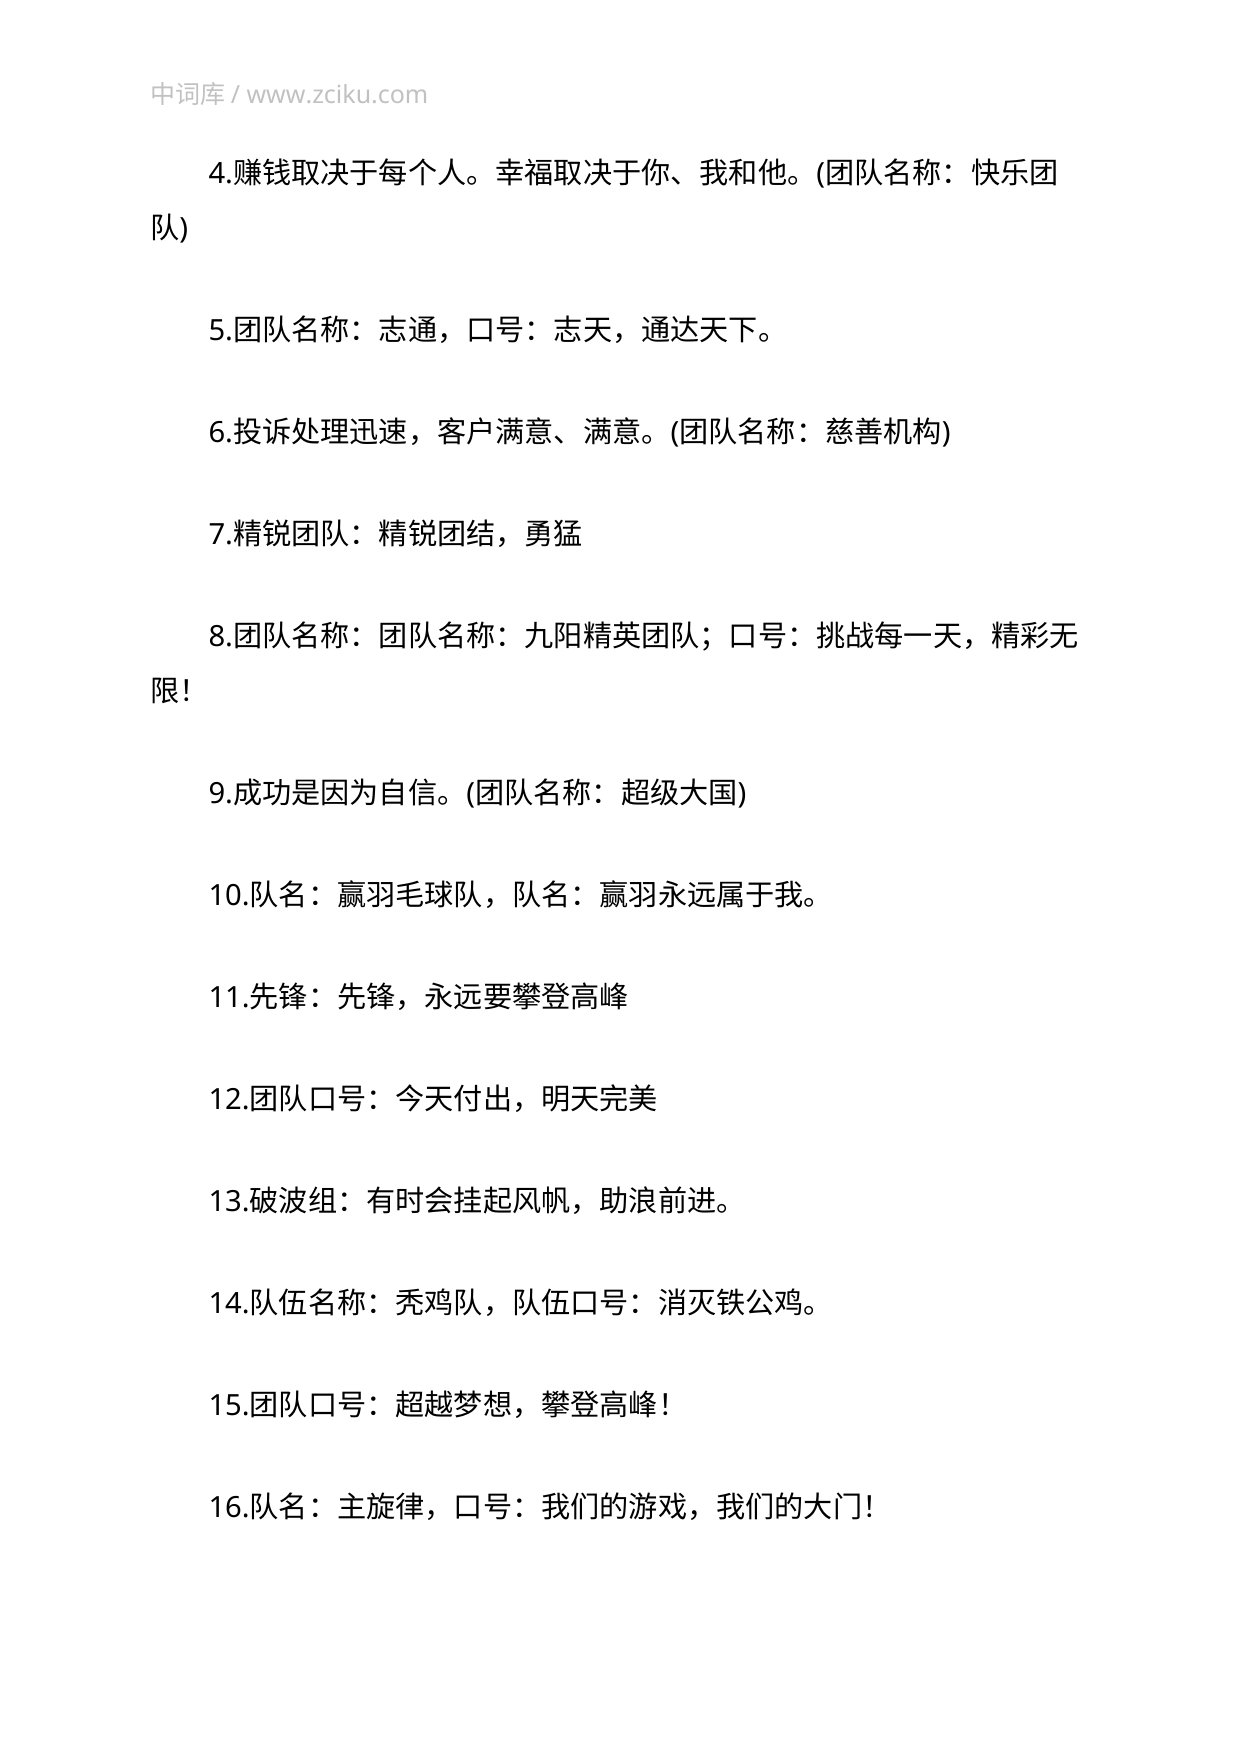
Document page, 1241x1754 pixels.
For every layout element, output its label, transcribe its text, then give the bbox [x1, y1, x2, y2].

text 4.赚钱取决于每个人。幸福取决于你、我和他。(团队名称：快乐团队) [150, 150, 1090, 247]
text 8.团队名称：团队名称：九阳精英团队；口号：挑战每一天，精彩无限！ [150, 613, 1090, 710]
text 14.队伍名称：秃鸡队，队伍口号：消灭铁公鸡。 [150, 1279, 1090, 1322]
text 10.队名：赢羽毛球队，队名：赢羽永远属于我。 [150, 872, 1090, 914]
text 16.队名：主旋律，口号：我们的游戏，我们的大门！ [150, 1483, 1090, 1526]
text 9.成功是因为自信。(团队名称：超级大国) [150, 770, 1090, 812]
text 11.先锋：先锋，永远要攀登高峰 [150, 974, 1090, 1016]
text 7.精锐团队：精锐团结，勇猛 [150, 511, 1090, 553]
text 12.团队口号：今天付出，明天完美 [150, 1076, 1090, 1118]
text 13.破波组：有时会挂起风帆，助浪前进。 [150, 1178, 1090, 1220]
text 6.投诉处理迅速，客户满意、满意。(团队名称：慈善机构) [150, 409, 1090, 451]
text 15.团队口号：超越梦想，攀登高峰！ [150, 1382, 1090, 1424]
text 5.团队名称：志通，口号：志天，通达天下。 [150, 307, 1090, 349]
